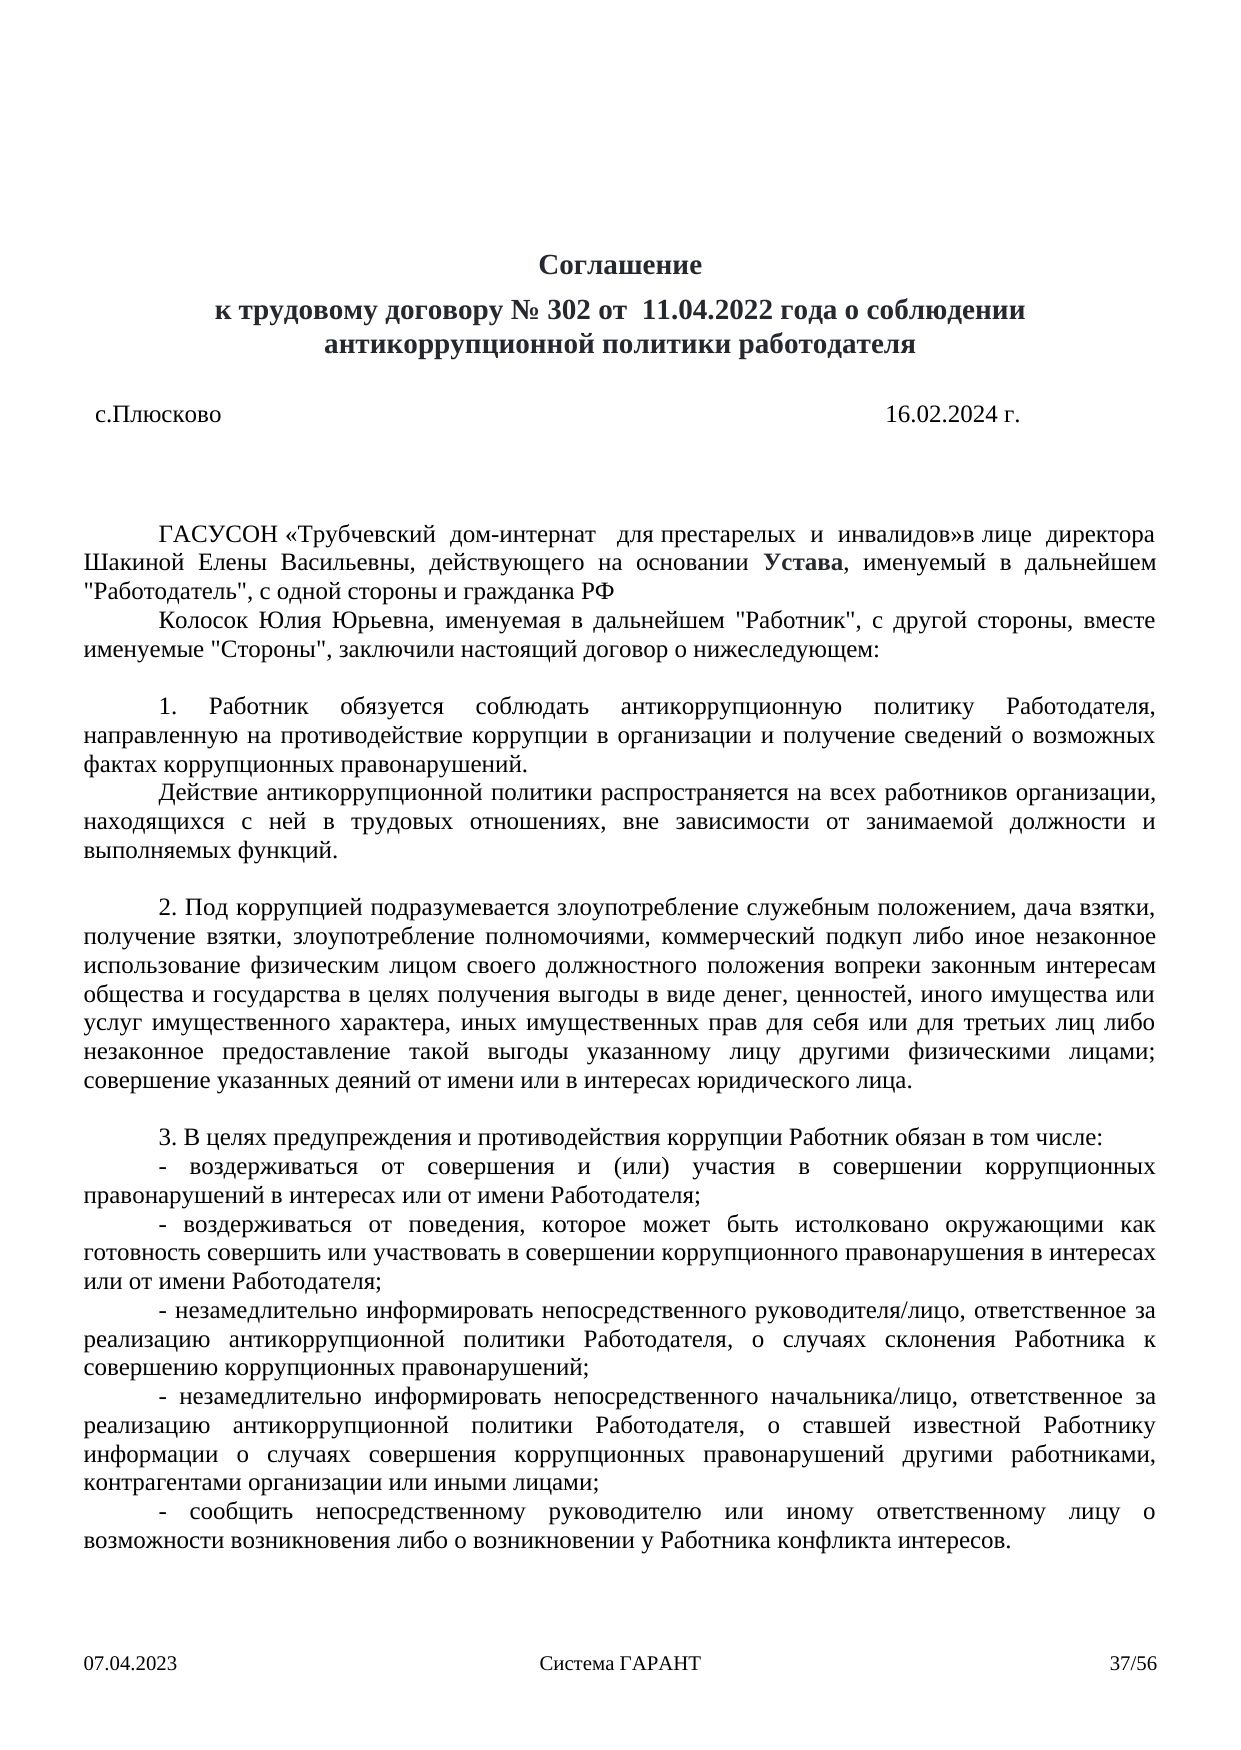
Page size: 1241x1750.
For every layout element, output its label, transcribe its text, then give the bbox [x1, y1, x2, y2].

text - незамедлительно информировать непосредственного руководителя/лицо, ответственное за реализацию антикоррупционной политики Работодателя, о случаях склонения Работника к совершению коррупционных правонарушений; [83, 1295, 1157, 1381]
subtitle к трудовому договору № 302 от 11.04.2022 года о соблюдении антикоррупционной политики работодателя [83, 292, 1157, 359]
text 3. В целях предупреждения и противодействия коррупции Работник обязан в том числе: [83, 1122, 1157, 1151]
text - воздерживаться от совершения и (или) участия в совершении коррупционных правонарушений в интересах или от имени Работодателя; [83, 1151, 1157, 1209]
subtitle Соглашение [83, 247, 1157, 281]
text 2. Под коррупцией подразумевается злоупотребление служебным положением, дача взятки, получение взятки, злоупотребление полномочиями, коммерческий подкуп либо иное незаконное использование физическим лицом своего должностного положения вопреки законным интересам общества и государства в целях получения выгоды в виде денег, ценностей, иного имущества или услуг имущественного характера, иных имущественных прав для себя или для третьих лиц либо незаконное предоставление такой выгоды указанному лицу другими физическими лицами; совершение указанных деяний от имени или в интересах юридического лица. [83, 892, 1157, 1094]
text - незамедлительно информировать непосредственного начальника/лицо, ответственное за реализацию антикоррупционной политики Работодателя, о ставшей известной Работнику информации о случаях совершения коррупционных правонарушений другими работниками, контрагентами организации или иными лицами; [83, 1381, 1157, 1496]
text Действие антикоррупционной политики распространяется на всех работников организации, находящихся с ней в трудовых отношениях, вне зависимости от занимаемой должности и выполняемых функций. [83, 777, 1157, 864]
table_header с.Плюсково [84, 399, 799, 461]
table_header 16.02.2024 г. [799, 399, 1157, 461]
text - сообщить непосредственному руководителю или иному ответственному лицу о возможности возникновения либо о возникновении у Работника конфликта интересов. [83, 1496, 1157, 1554]
text ГАСУСОН «Трубчевский дом-интернат для престарелых и инвалидов»в лице директора Шакиной Елены Васильевны, действующего на основании Устава, именуемый в дальнейшем "Работодатель", с одной стороны и гражданка РФ [83, 519, 1157, 605]
text 1. Работник обязуется соблюдать антикоррупционную политику Работодателя, направленную на противодействие коррупции в организации и получение сведений о возможных фактах коррупционных правонарушений. [83, 691, 1157, 777]
text - воздерживаться от поведения, которое может быть истолковано окружающими как готовность совершить или участвовать в совершении коррупционного правонарушения в интересах или от имени Работодателя; [83, 1209, 1157, 1295]
text Колосок Юлия Юрьевна, именуемая в дальнейшем "Работник", с другой стороны, вместе именуемые "Стороны", заключили настоящий договор о нижеследующем: [83, 605, 1157, 662]
